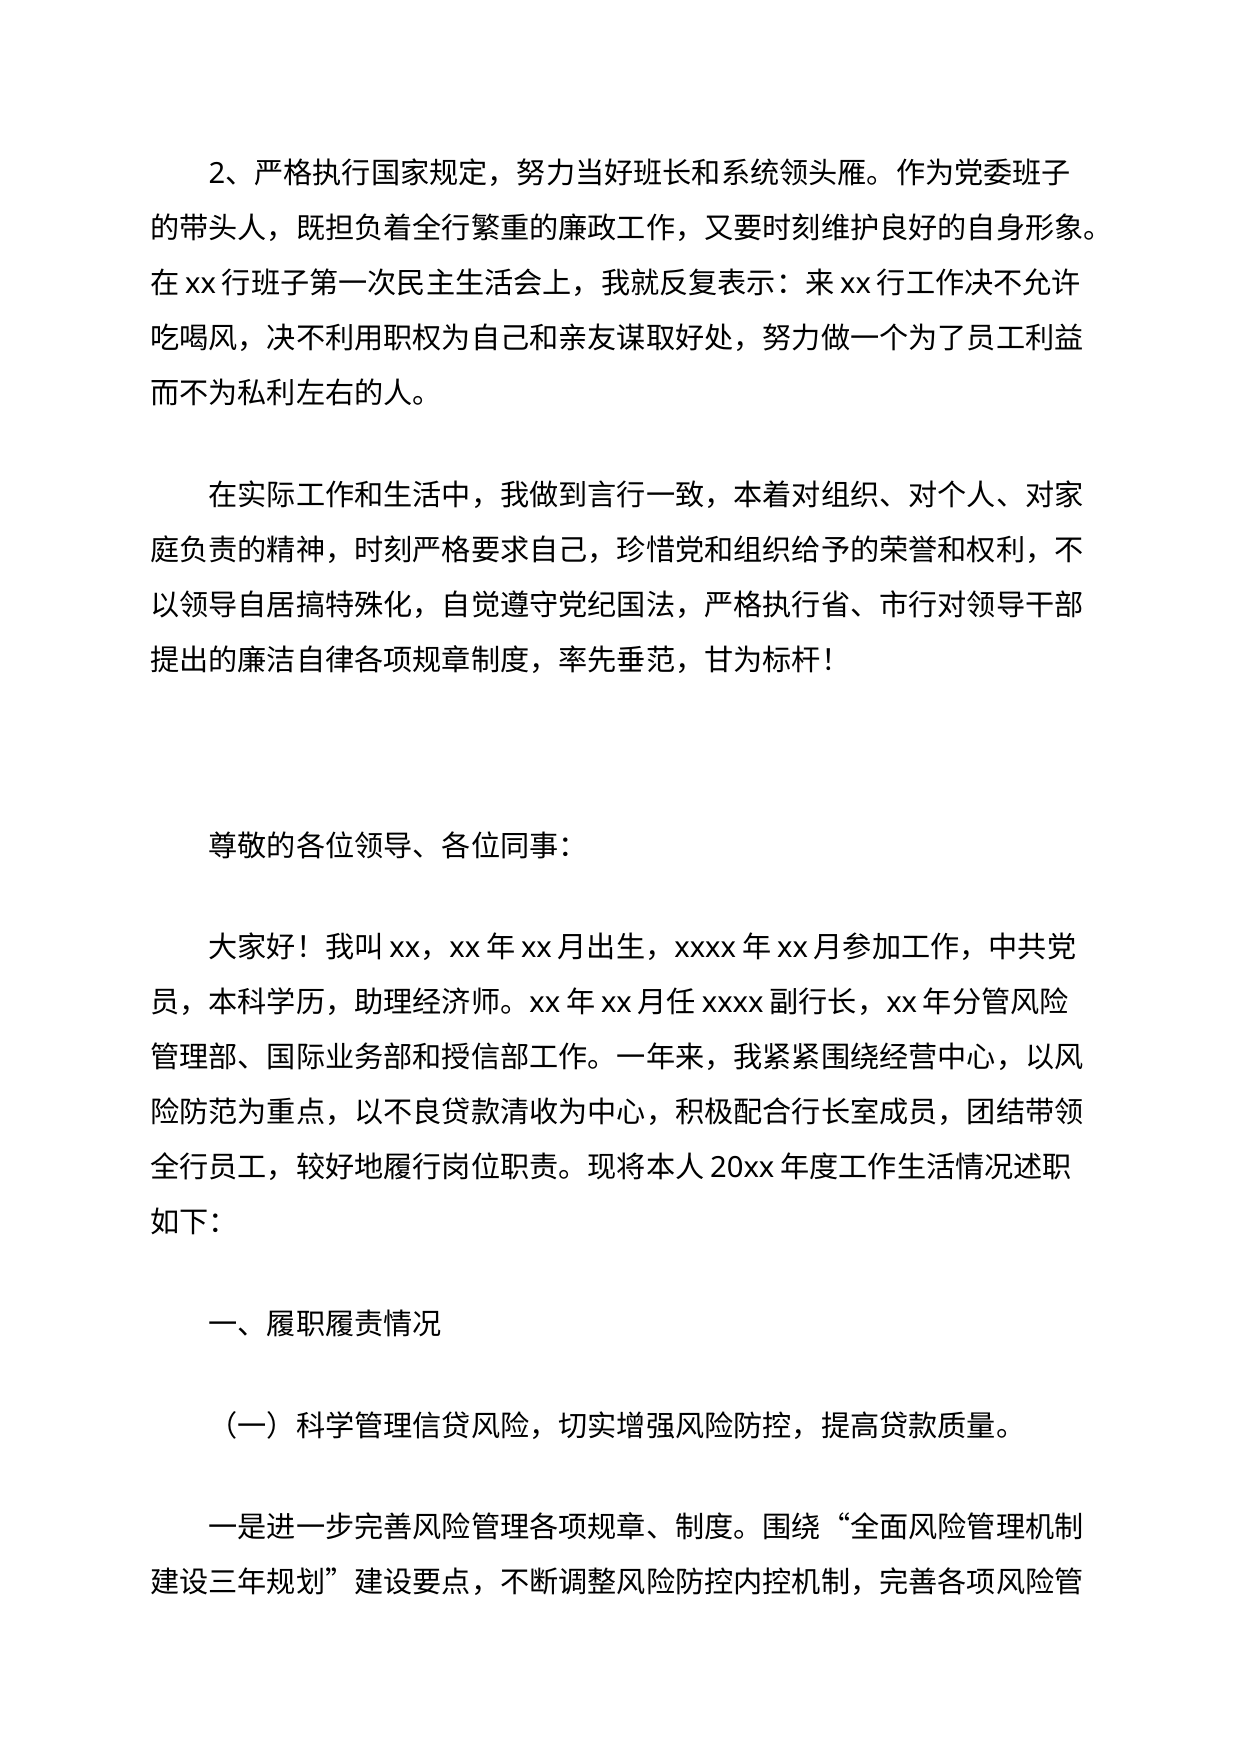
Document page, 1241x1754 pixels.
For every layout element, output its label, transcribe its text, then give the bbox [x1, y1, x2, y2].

text （一）科学管理信贷风险，切实增强风险防控，提高贷款质量。 [150, 1402, 1090, 1444]
text 2、严格执行国家规定，努力当好班长和系统领头雁。作为党委班子的带头人，既担负着全行繁重的廉政工作，又要时刻维护良好的自身形象。在xx行班子第一次民主生活会上，我就反复表示：来xx行工作决不允许吃喝风，决不利用职权为自己和亲友谋取好处，努力做一个为了员工利益而不为私利左右的人。 [150, 150, 1090, 412]
text 尊敬的各位领导、各位同事： [150, 822, 1090, 864]
text 在实际工作和生活中，我做到言行一致，本着对组织、对个人、对家庭负责的精神，时刻严格要求自己，珍惜党和组织给予的荣誉和权利，不以领导自居搞特殊化，自觉遵守党纪国法，严格执行省、市行对领导干部提出的廉洁自律各项规章制度，率先垂范，甘为标杆！ [150, 472, 1090, 678]
text 大家好！我叫xx，xx年xx月出生，xxxx年xx月参加工作，中共党员，本科学历，助理经济师。xx年xx月任xxxx副行长，xx年分管风险管理部、国际业务部和授信部工作。一年来，我紧紧围绕经营中心，以风险防范为重点，以不良贷款清收为中心，积极配合行长室成员，团结带领全行员工，较好地履行岗位职责。现将本人20xx年度工作生活情况述职如下： [150, 924, 1090, 1241]
text 一、履职履责情况 [150, 1301, 1090, 1343]
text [150, 1504, 1090, 1601]
